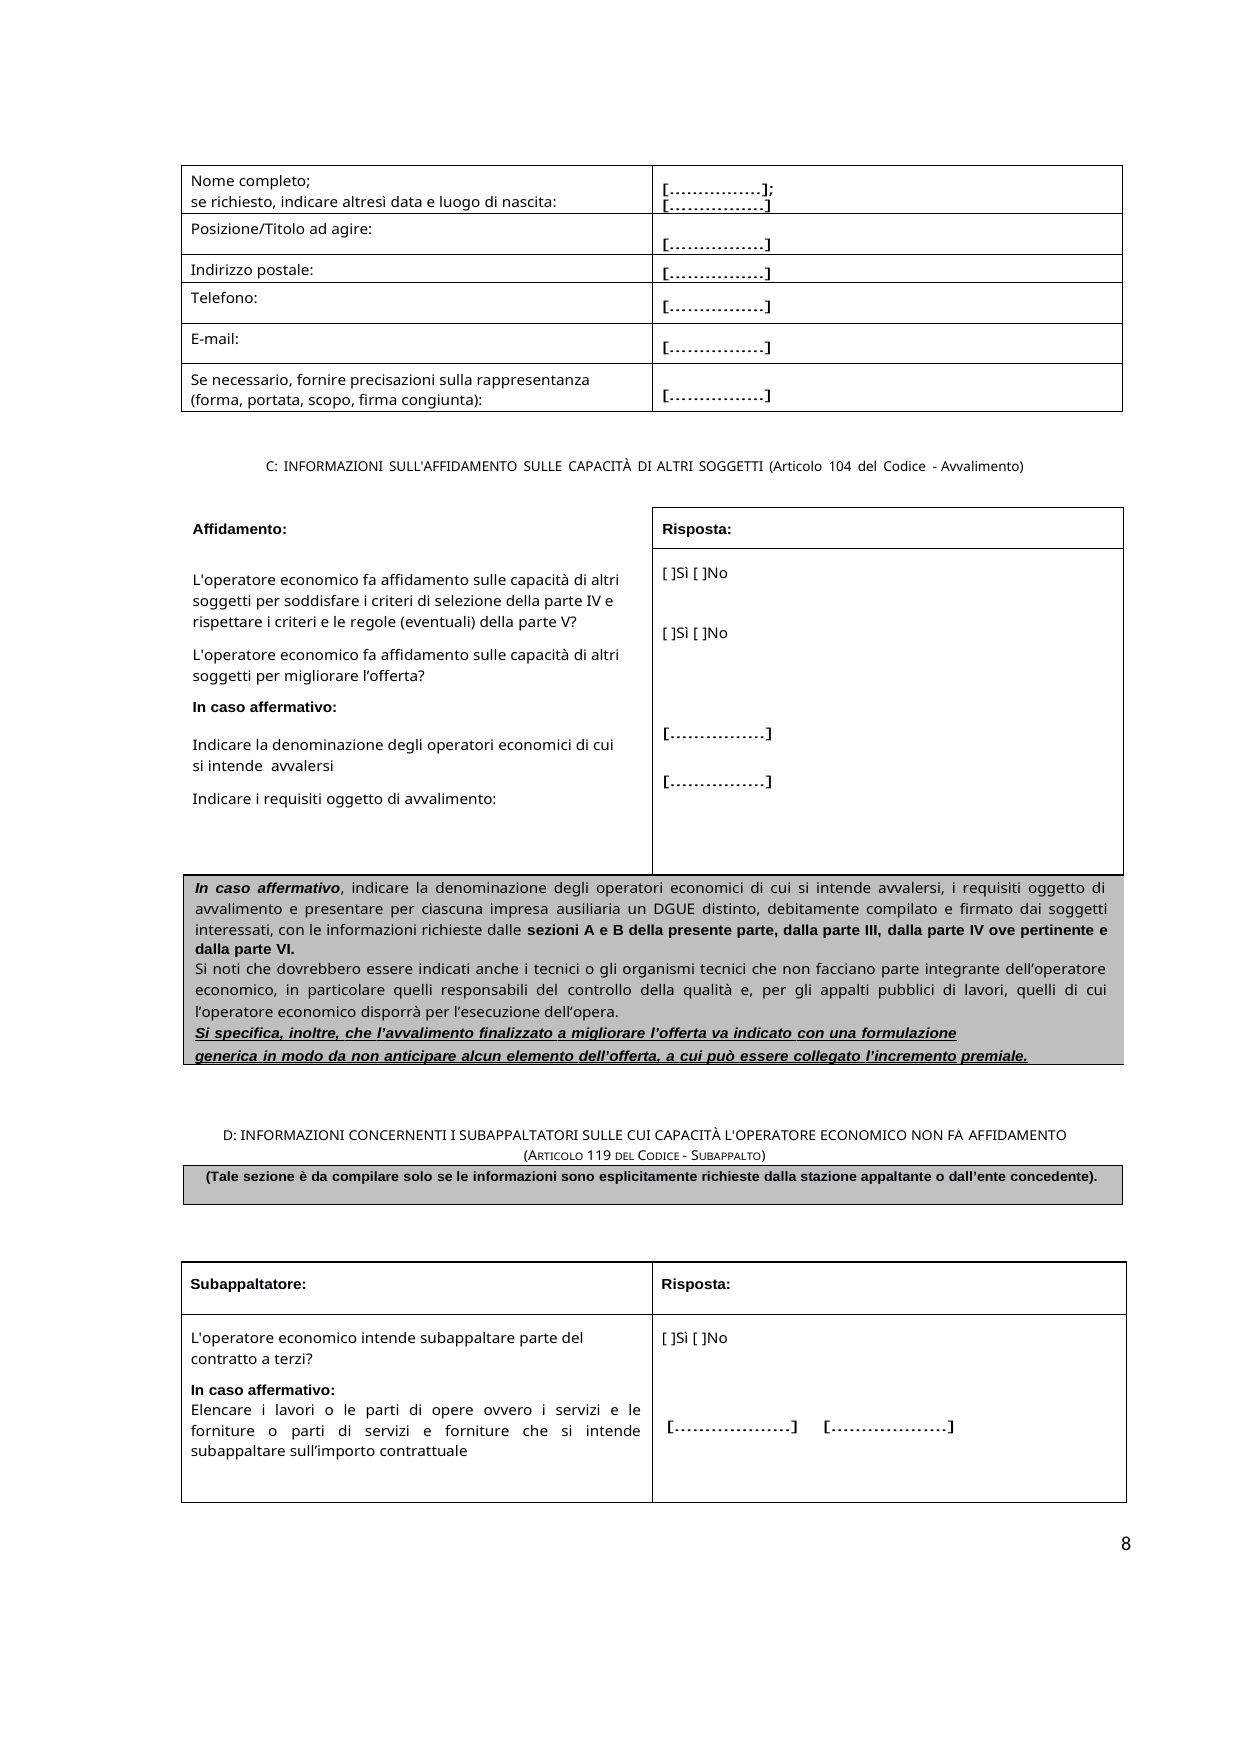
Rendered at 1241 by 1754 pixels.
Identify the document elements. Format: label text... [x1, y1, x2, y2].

table_cell Indirizzo postale: [182, 255, 652, 282]
table_cell L'operatore economico fa affidamento sulle capacità di altri soggetti per soddisfare i criteri di selezione della parte IV e rispettare i criteri e le regole (eventuali) della parte V? L'operatore economico fa affidamento sulle capacità di altri soggetti per migliorare l’offerta? In caso affermativo: Indicare la denominazione degli operatori economici di cui si intende avvalersi Indicare i requisiti oggetto di avvalimento: [183, 548, 652, 873]
table_cell [………….…] [653, 364, 1122, 411]
table_header (Tale sezione è da compilare solo se le informazioni sono esplicitamente richieste dalla stazione appaltante o dall’ente concedente). [184, 1166, 1122, 1204]
table_cell [………….…] [653, 283, 1122, 323]
table_header Affidamento: [183, 507, 652, 548]
table_cell […………….] [653, 324, 1122, 363]
table_cell In caso affermativo, indicare la denominazione degli operatori economici di cui si intende avvalersi, i requisiti oggetto di avvalimento e presentare per ciascuna impresa ausiliaria un DGUE distinto, debitamente compilato e firmato dai soggetti interessati, con le informazioni richieste dalle sezioni A e B della presente parte, dalla parte III, dalla parte IV ove pertinente e dalla parte VI. Si noti che dovrebbero essere indicati anche i tecnici o gli organismi tecnici che non facciano parte integrante dell’operatore economico, in particolare quelli responsabili del controllo della qualità e, per gli appalti pubblici di lavori, quelli di cui l’operatore economico disporrà per l’esecuzione dell’opera. Si specifica, inoltre, che l’avvalimento finalizzato a migliorare l’offerta va indicato con una formulazione generica in modo da non anticipare alcun elemento dell’offerta, a cui può essere collegato l’incremento premiale. [184, 876, 1124, 1064]
table_cell Telefono: [182, 283, 652, 323]
table_cell […………….]; […………….] [653, 166, 1122, 213]
table_cell [………….…] [653, 255, 1122, 282]
table_cell Nome completo; se richiesto, indicare altresì data e luogo di nascita: [182, 166, 652, 213]
table_cell [ ]Sì [ ]No [……………….] [……………….] [653, 1315, 1126, 1502]
text D: INFORMAZIONI CONCERNENTI I SUBAPPALTATORI SULLE CUI CAPACITÀ L'OPERATORE ECONOMICO NON FA AFFIDAMENTO (ARTICOLO 119 DEL CODICE - SUBAPPALTO) [207, 1126, 1082, 1164]
table_header Risposta: [653, 508, 1123, 548]
table_cell L'operatore economico intende subappaltare parte del contratto a terzi? In caso affermativo: Elencare i lavori o le parti di opere ovvero i servizi e le forniture o parti di servizi e forniture che si intende subappaltare sull’importo contrattuale [182, 1315, 652, 1502]
table_header Subappaltatore: [182, 1263, 652, 1314]
table_cell [ ]Sì [ ]No [ ]Sì [ ]No [………….…] [………….…] [653, 549, 1123, 873]
table_header Risposta: [653, 1263, 1126, 1314]
text C: INFORMAZIONI SULL'AFFIDAMENTO SULLE CAPACITÀ DI ALTRI SOGGETTI (Articolo 104 del Codice - Avvalimento) [207, 457, 1082, 475]
table_cell E-mail: [182, 324, 652, 363]
table_cell Se necessario, fornire precisazioni sulla rappresentanza (forma, portata, scopo, firma congiunta): [182, 364, 652, 411]
table_cell Posizione/Titolo ad agire: [182, 214, 652, 254]
table_cell [………….…] [653, 214, 1122, 254]
